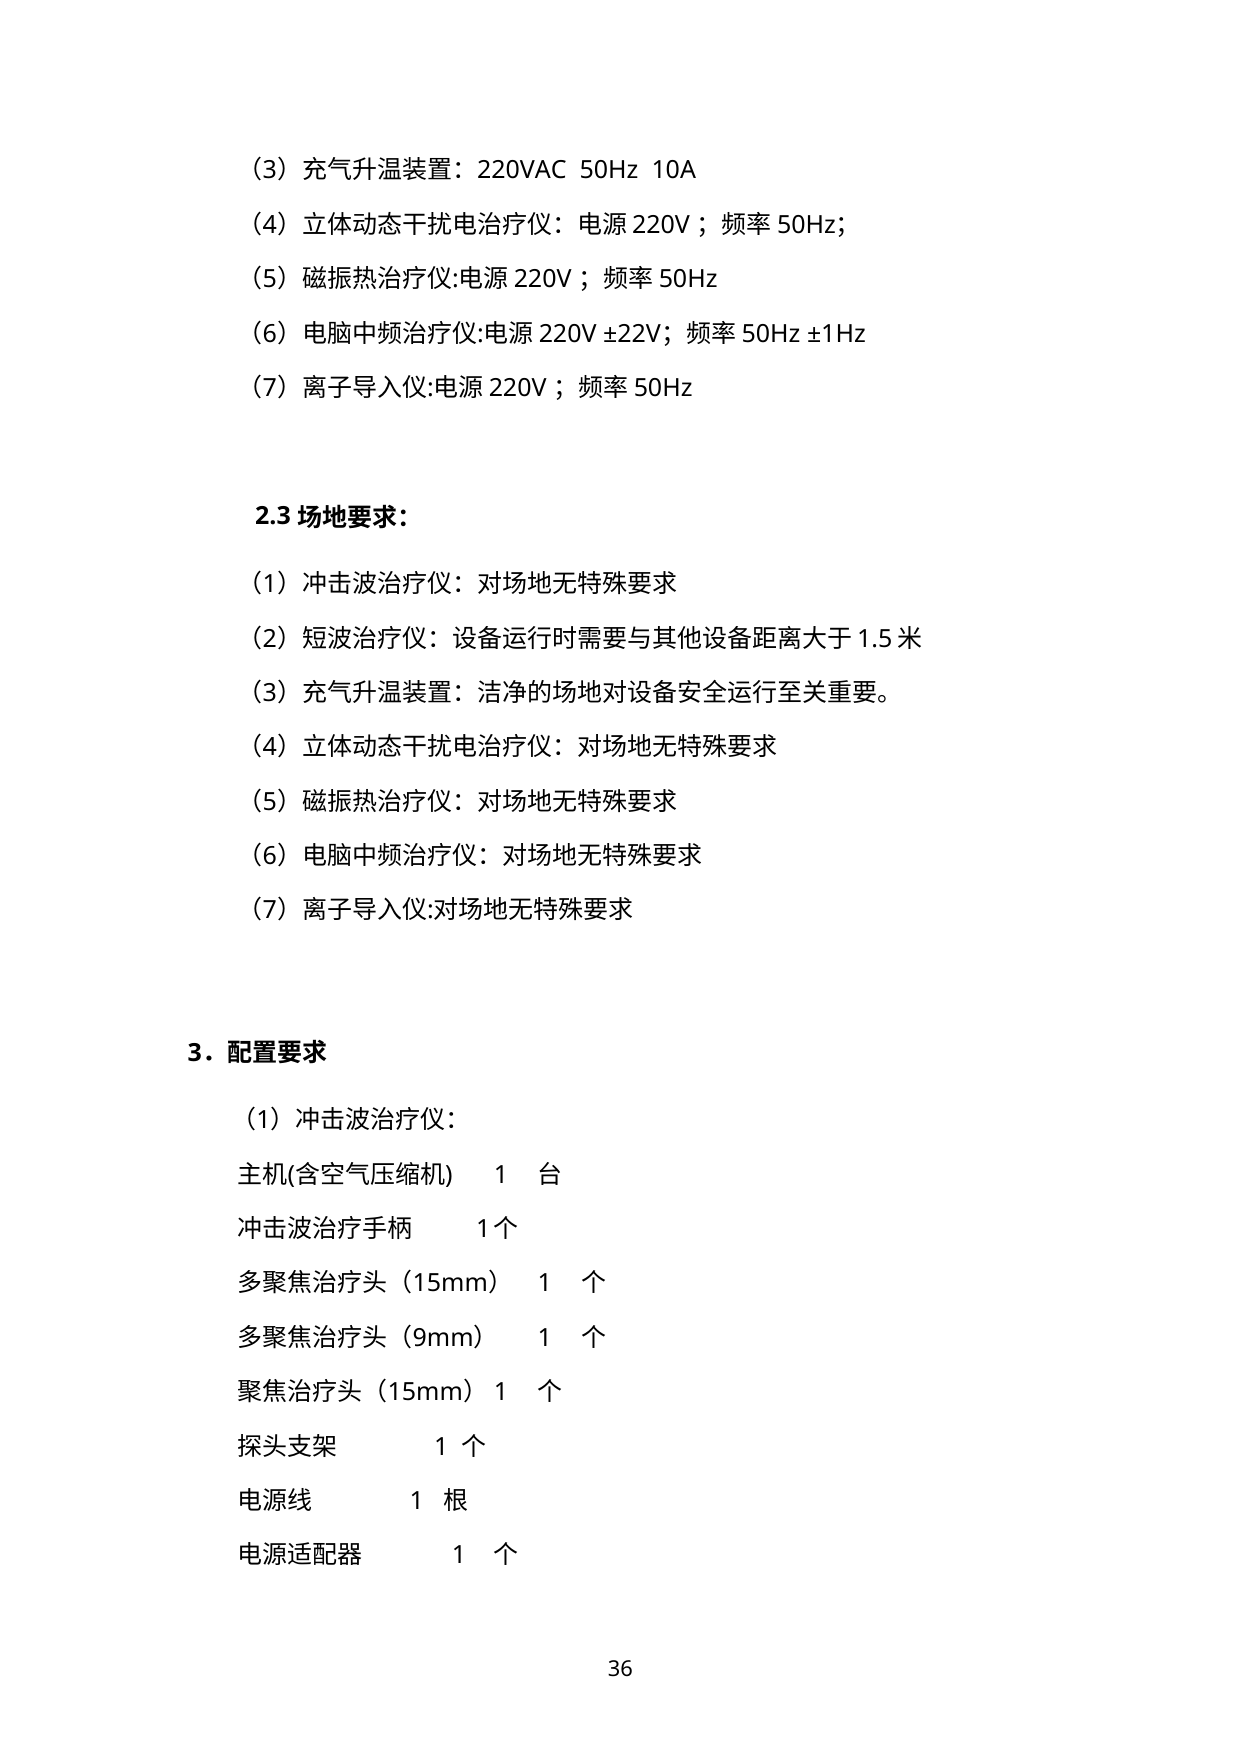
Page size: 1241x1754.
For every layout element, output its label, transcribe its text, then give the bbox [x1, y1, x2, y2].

text （1）冲击波治疗仪：对场地无特殊要求 [187, 564, 1053, 600]
text （5）磁振热治疗仪：对场地无特殊要求 [187, 781, 1053, 817]
text 冲击波治疗手柄 1 个 [187, 1208, 1053, 1245]
text （3）充气升温装置：220VAC 50Hz 10A [187, 150, 1053, 186]
text 主机(含空气压缩机) 1 台 [187, 1154, 1053, 1190]
text （7）离子导入仪:电源220V ；频率 50Hz [187, 367, 1053, 404]
text （5）磁振热治疗仪:电源220V ；频率 50Hz [187, 259, 1053, 295]
text （1）冲击波治疗仪： [187, 1100, 1053, 1136]
subtitle 3．配置要求 [187, 1033, 1053, 1069]
text 电源适配器 1 个 [187, 1535, 1053, 1571]
text （3）充气升温装置：洁净的场地对设备安全运行至关重要。 [187, 672, 1053, 709]
text （2）短波治疗仪：设备运行时需要与其他设备距离大于1.5米 [187, 618, 1053, 654]
text 探头支架 1 个 [187, 1426, 1053, 1462]
text （4）立体动态干扰电治疗仪：对场地无特殊要求 [187, 727, 1053, 763]
text 聚焦治疗头（15mm） 1 个 [187, 1372, 1053, 1408]
text 多聚焦治疗头（15mm） 1 个 [187, 1263, 1053, 1299]
text （4）立体动态干扰电治疗仪：电源220V ；频率 50Hz； [187, 204, 1053, 241]
text （6）电脑中频治疗仪:电源220V ±22V；频率 50Hz ±1Hz [187, 313, 1053, 349]
text （7）离子导入仪:对场地无特殊要求 [187, 890, 1053, 926]
text 电源线 1 根 [187, 1480, 1053, 1517]
text 2.3 场地要求： [255, 473, 1053, 533]
text （6）电脑中频治疗仪：对场地无特殊要求 [187, 836, 1053, 872]
text 多聚焦治疗头（9mm） 1 个 [187, 1317, 1053, 1353]
